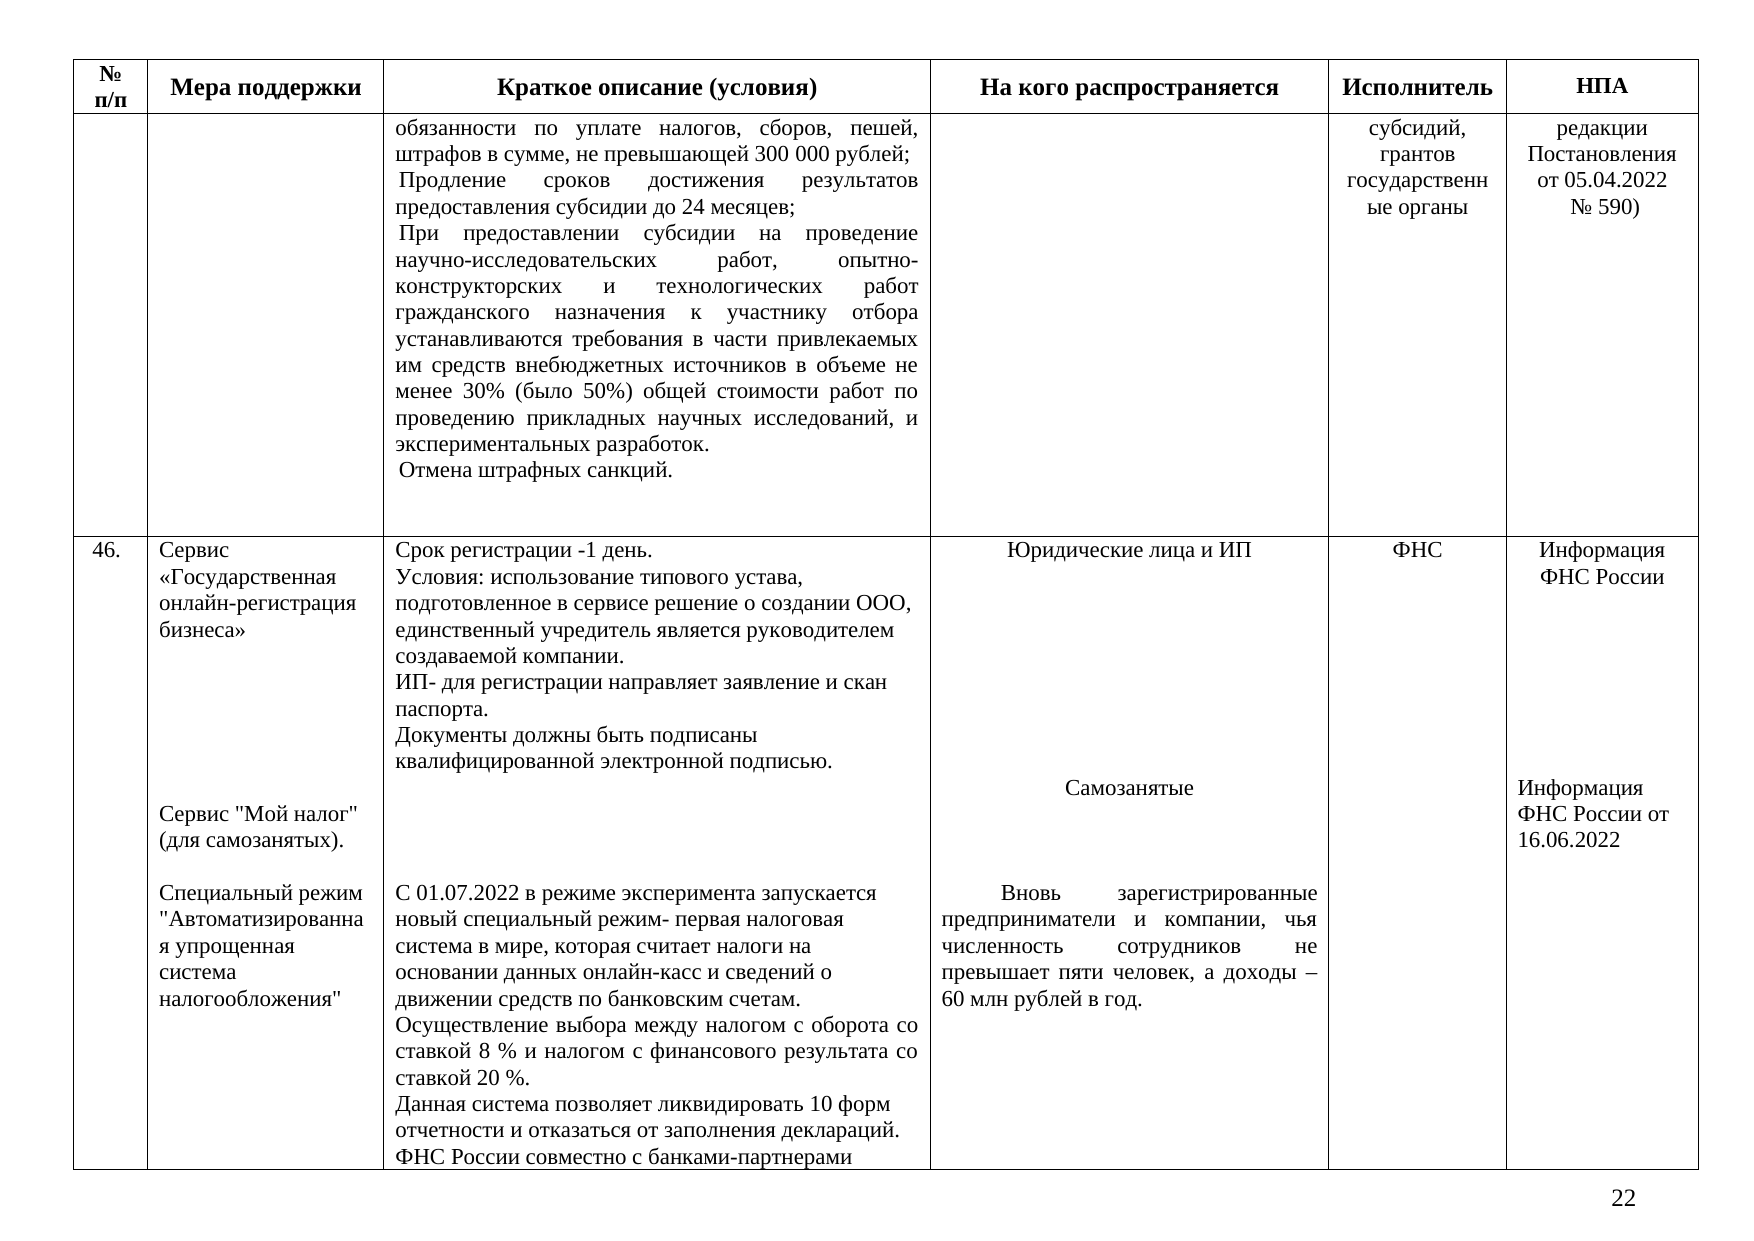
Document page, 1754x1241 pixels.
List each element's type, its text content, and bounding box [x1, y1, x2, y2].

table_header На кого распространяется [931, 60, 1328, 113]
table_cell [1507, 114, 1698, 536]
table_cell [148, 537, 383, 1169]
table_cell ФНС [1329, 537, 1506, 1169]
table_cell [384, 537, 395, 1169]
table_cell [384, 114, 930, 536]
table_cell [74, 114, 147, 536]
table_cell [74, 537, 147, 1169]
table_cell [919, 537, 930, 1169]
table_header Краткое описание (условия) [384, 60, 930, 113]
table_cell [931, 537, 1328, 1169]
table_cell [1507, 537, 1698, 1169]
table_header № п/п [74, 60, 147, 113]
table_header НПА [1507, 60, 1698, 113]
table_header Исполнитель [1329, 60, 1506, 113]
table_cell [1329, 114, 1506, 536]
table_header Мера поддержки [148, 60, 383, 113]
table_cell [148, 114, 383, 536]
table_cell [931, 114, 1328, 536]
